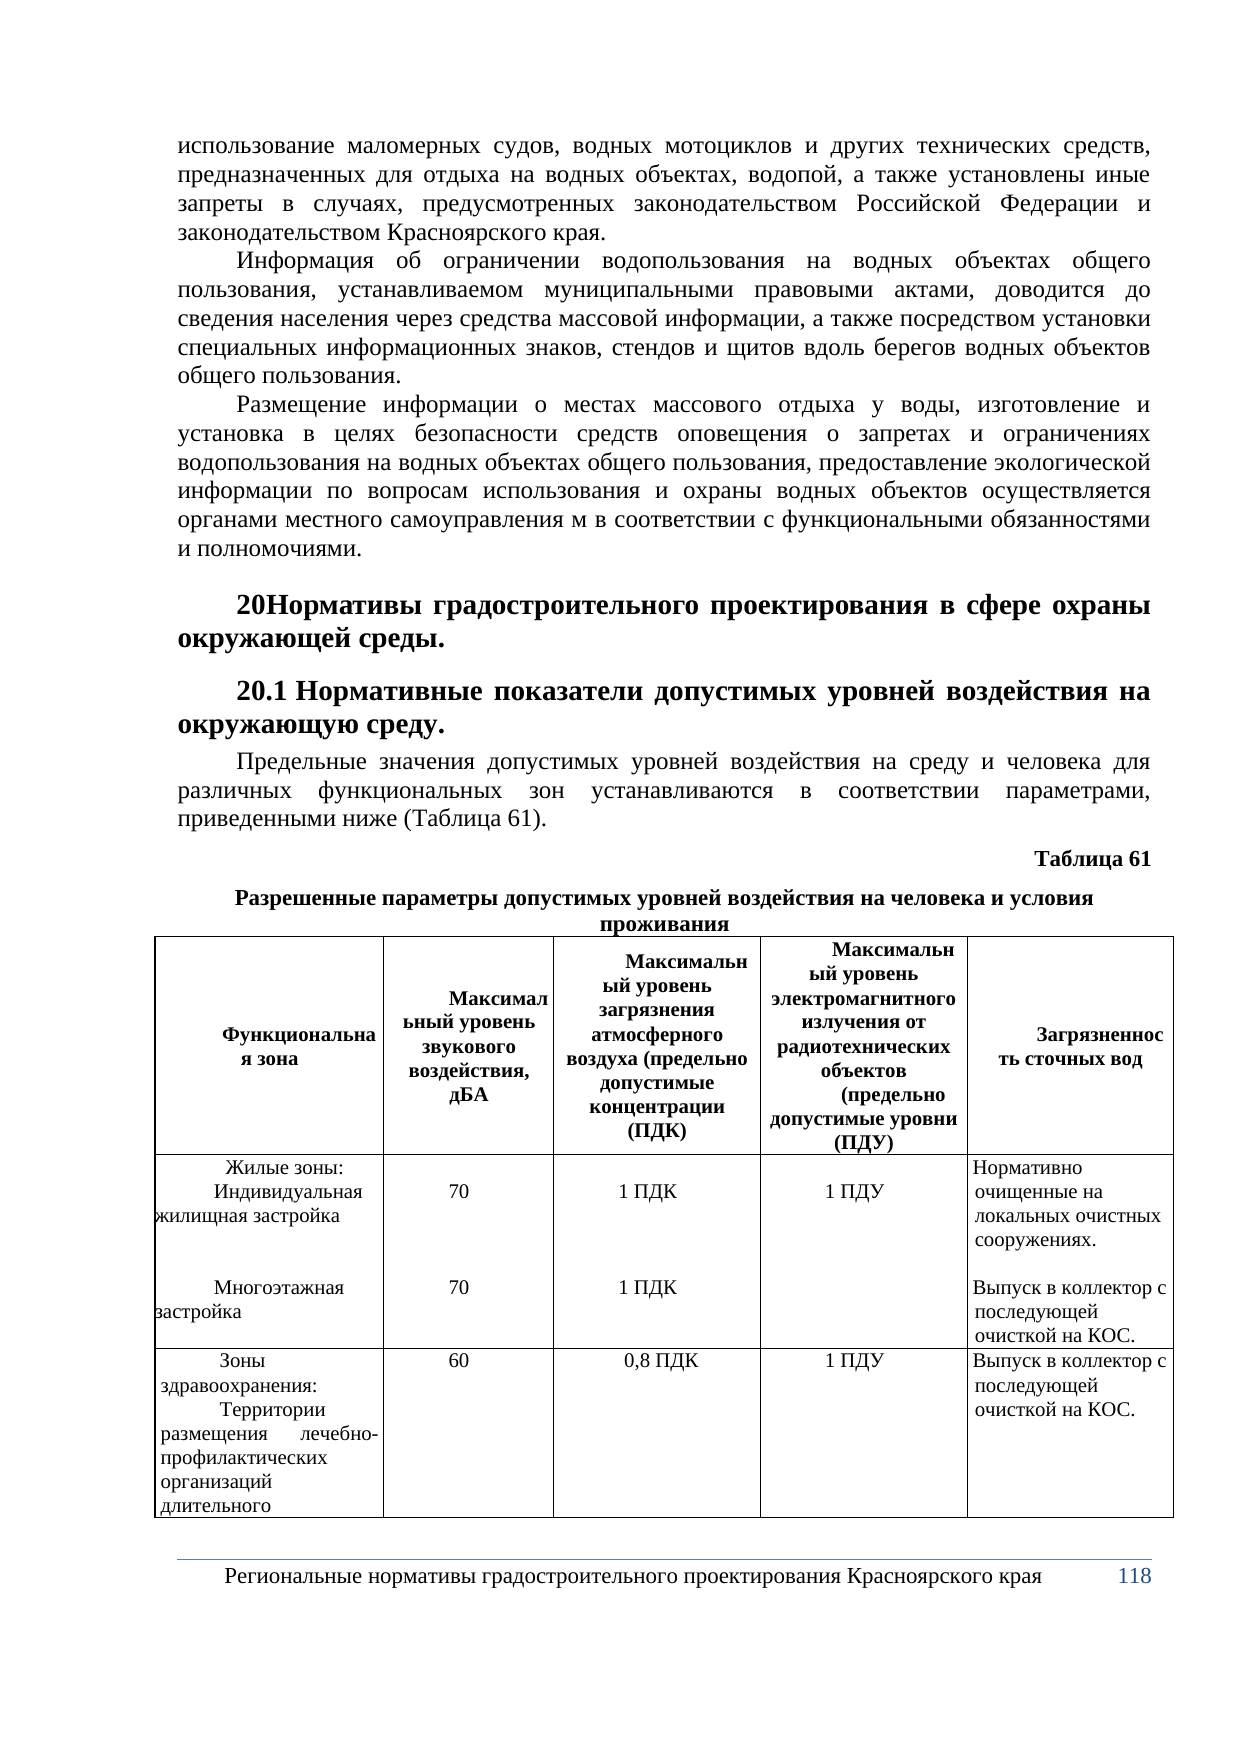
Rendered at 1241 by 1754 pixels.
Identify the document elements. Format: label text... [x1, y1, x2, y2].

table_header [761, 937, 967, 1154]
text Информация об ограничении водопользования на водных объектах общего пользования, устанавливаемом муниципальными правовыми актами, доводится до сведения населения через средства массовой информации, а также посредством установки специальных информационных знаков, стендов и щитов вдоль берегов водных объектов общего пользования. [177, 246, 1152, 389]
text Предельные значения допустимых уровней воздействия на среду и человека для различных функциональных зон устанавливаются в соответствии параметрами, приведенными ниже (Таблица 61). [177, 746, 1152, 832]
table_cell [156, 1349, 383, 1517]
subtitle Нормативные показатели допустимых уровней воздействия на окружающую среду. [177, 673, 1152, 740]
text Размещение информации о местах массового отдыха у воды, изготовление и установка в целях безопасности средств оповещения о запретах и ограничениях водопользования на водных объектах общего пользования, предоставление экологической информации по вопросам использования и охраны водных объектов осуществляется органами местного самоуправления м в соответствии с функциональными обязанностями и полномочиями. [177, 389, 1152, 562]
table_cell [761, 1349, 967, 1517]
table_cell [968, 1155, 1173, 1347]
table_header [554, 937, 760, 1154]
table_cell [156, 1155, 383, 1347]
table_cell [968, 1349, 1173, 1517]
text Таблица 61 [177, 845, 1152, 871]
subtitle Нормативы градостроительного проектирования в сфере охраны окружающей среды. [177, 587, 1152, 654]
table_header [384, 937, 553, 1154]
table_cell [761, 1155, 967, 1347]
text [177, 131, 1152, 246]
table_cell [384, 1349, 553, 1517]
text Разрешенные параметры допустимых уровней воздействия на человека и условия проживания [177, 883, 1152, 936]
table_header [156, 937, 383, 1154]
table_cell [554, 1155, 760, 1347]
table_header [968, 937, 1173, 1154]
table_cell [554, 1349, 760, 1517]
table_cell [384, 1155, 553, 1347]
